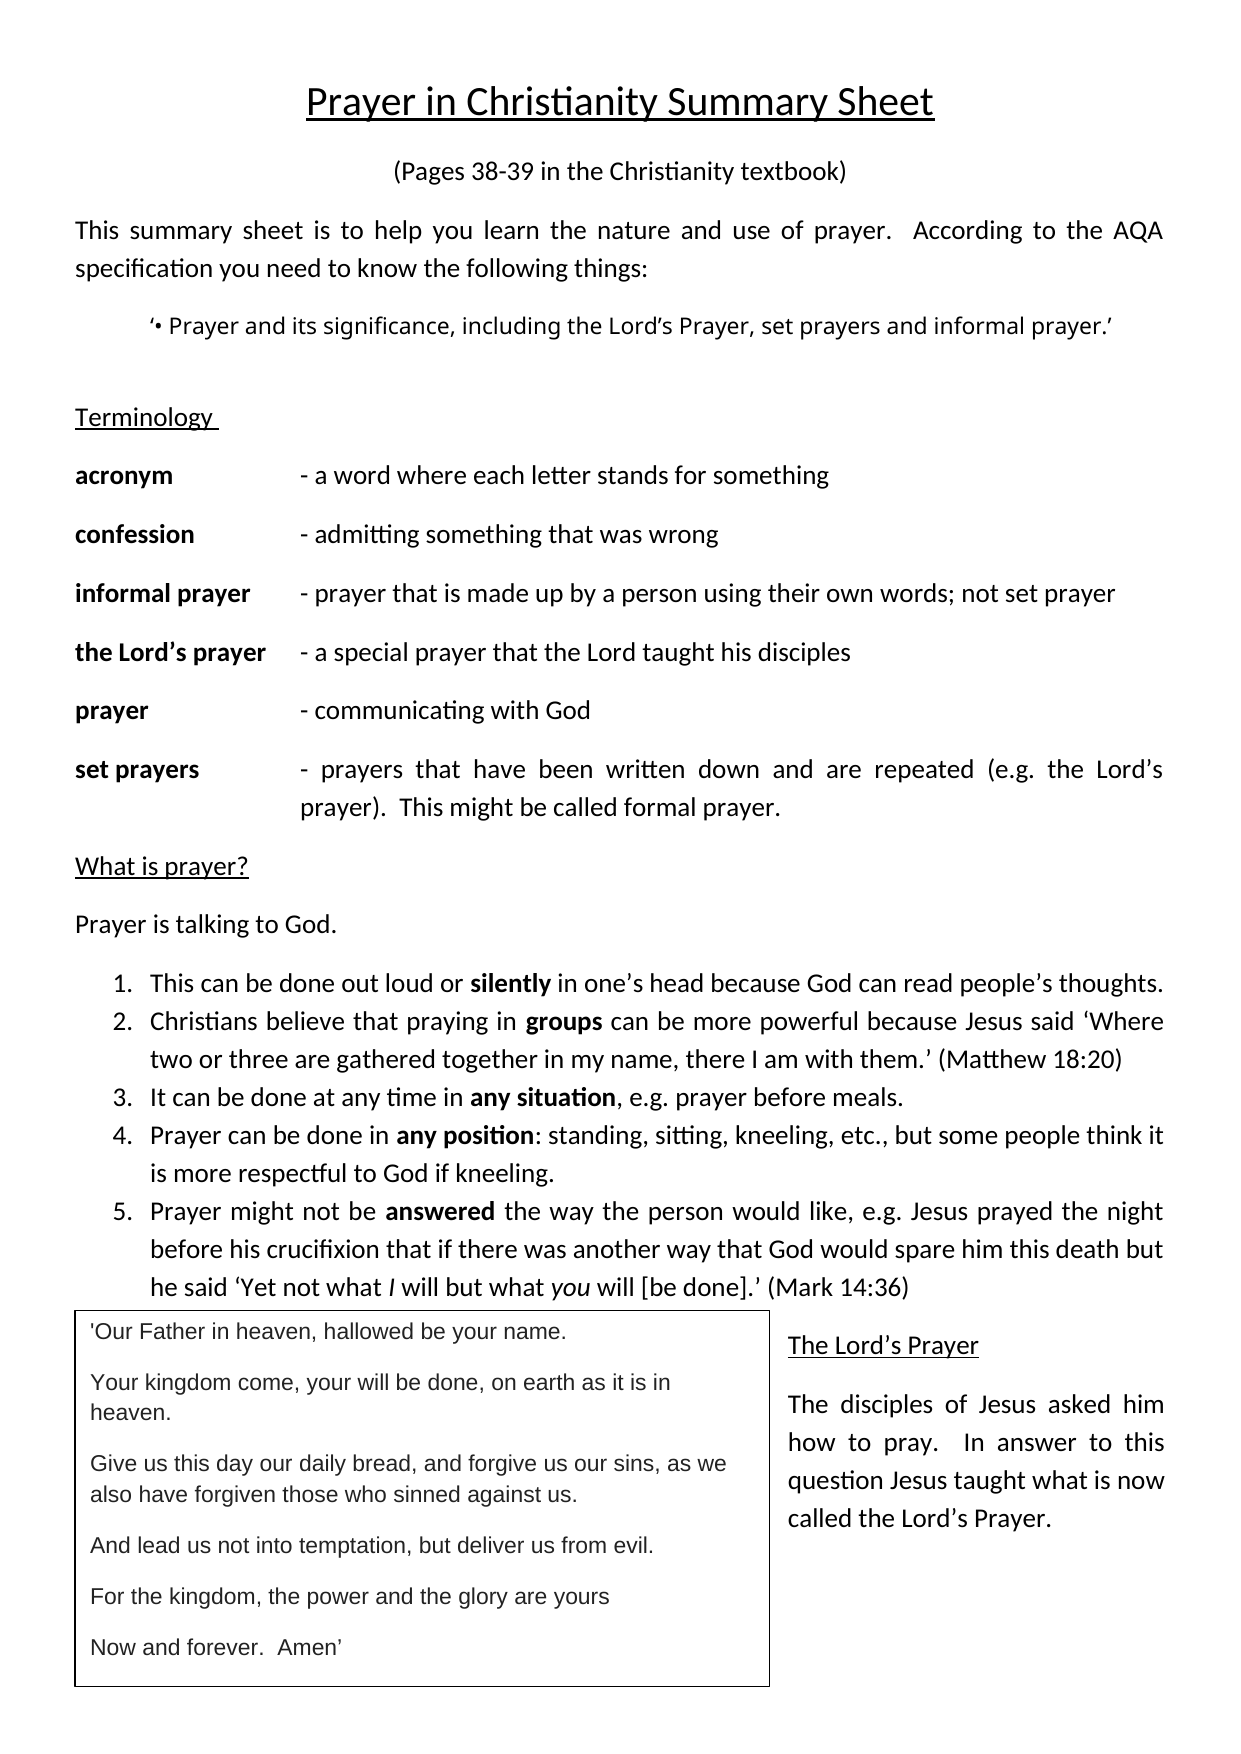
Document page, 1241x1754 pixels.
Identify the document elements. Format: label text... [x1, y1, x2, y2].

text confession - admitting something that was wrong [75, 517, 1165, 550]
text Terminology [75, 400, 1165, 433]
text Prayer is talking to God. [75, 908, 1165, 941]
text acronym - a word where each letter stands for something [75, 458, 1165, 491]
text (Pages 38-39 in the Christianity textbook) [75, 154, 1165, 187]
list This can be done out loud or silently in one’s head because God can read people’s thoughts. [112, 966, 1165, 999]
text informal prayer - prayer that is made up by a person using their own words; not set prayer [75, 576, 1165, 609]
text This summary sheet is to help you learn the nature and use of prayer. According to the AQA specification you need to know the following things: [75, 213, 1165, 284]
text The disciples of Jesus asked him how to pray. In answer to this question Jesus taught what is now called the Lord’s Prayer. [75, 1387, 1165, 1534]
text What is prayer? [75, 849, 1165, 882]
text prayer - communicating with God [75, 693, 1165, 726]
text Prayer in Christianity Summary Sheet [75, 75, 1165, 126]
text the Lord’s prayer - a special prayer that the Lord taught his disciples [75, 635, 1165, 668]
list Prayer might not be answered the way the person would like, e.g. Jesus prayed the night before his crucifixion that if there was another way that God would spare him this death but he said ‘Yet not what I will but what you will [be done].’ (Mark 14:36) [112, 1194, 1165, 1303]
text ‘• Prayer and its significance, including the Lord’s Prayer, set prayers and informal prayer.’ [150, 310, 1165, 341]
list Prayer can be done in any position: standing, sitting, kneeling, etc., but some people think it is more respectful to God if kneeling. [112, 1118, 1165, 1189]
text set prayers - prayers that have been written down and are repeated (e.g. the Lord’s prayer). This might be called formal prayer. [75, 752, 1165, 823]
list Christians believe that praying in groups can be more powerful because Jesus said ‘Where two or three are gathered together in my name, there I am with them.’ (Matthew 18:20) [112, 1004, 1165, 1075]
list It can be done at any time in any situation, e.g. prayer before meals. [112, 1080, 1165, 1113]
text The Lord’s Prayer [75, 1328, 1165, 1361]
